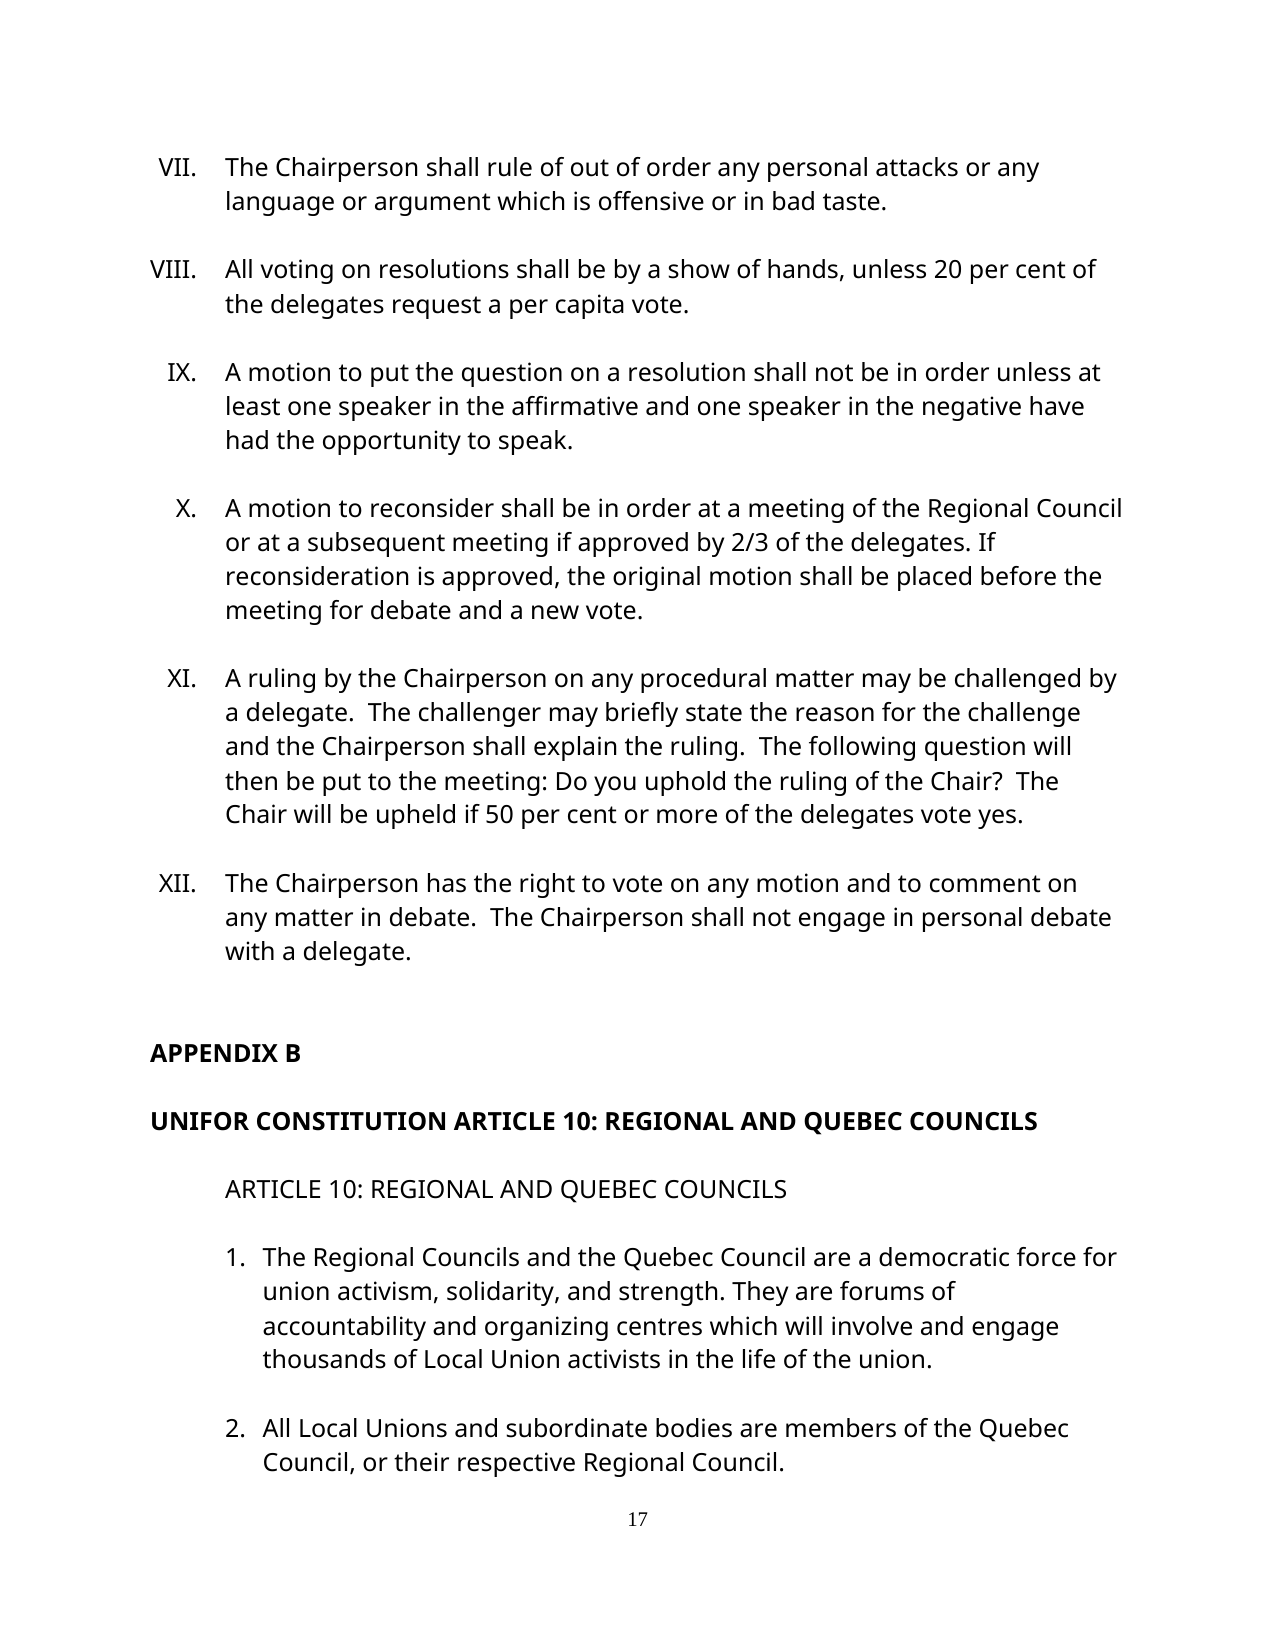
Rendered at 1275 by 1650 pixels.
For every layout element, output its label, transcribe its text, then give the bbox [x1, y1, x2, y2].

list A ruling by the Chairperson on any procedural matter may be challenged by a delegate. The challenger may briefly state the reason for the challenge and the Chairperson shall explain the ruling. The following question will then be put to the meeting: Do you uphold the ruling of the Chair? The Chair will be upheld if 50 per cent or more of the delegates vote yes. [197, 661, 1125, 831]
list A motion to reconsider shall be in order at a meeting of the Regional Council or at a subsequent meeting if approved by 2/3 of the delegates. If reconsideration is approved, the original motion shall be placed before the meeting for debate and a new vote. [197, 491, 1125, 627]
text APPENDIX B [150, 1036, 1125, 1070]
list The Regional Councils and the Quebec Council are a democratic force for union activism, solidarity, and strength. They are forums of accountability and organizing centres which will involve and engage thousands of Local Union activists in the life of the union. [225, 1240, 1125, 1376]
list The Chairperson has the right to vote on any motion and to comment on any matter in debate. The Chairperson shall not engage in personal debate with a delegate. [197, 865, 1125, 967]
list A motion to put the question on a resolution shall not be in order unless at least one speaker in the affirmative and one speaker in the negative have had the opportunity to speak. [197, 354, 1125, 457]
text UNIFOR CONSTITUTION ARTICLE 10: REGIONAL AND QUEBEC COUNCILS [150, 1104, 1125, 1138]
list All Local Unions and subordinate bodies are members of the Quebec Council, or their respective Regional Council. [225, 1410, 1125, 1478]
text ARTICLE 10: REGIONAL AND QUEBEC COUNCILS [225, 1172, 1125, 1206]
list All voting on resolutions shall be by a show of hands, unless 20 per cent of the delegates request a per capita vote. [197, 252, 1125, 320]
list The Chairperson shall rule of out of order any personal attacks or any language or argument which is offensive or in bad taste. [197, 150, 1125, 218]
